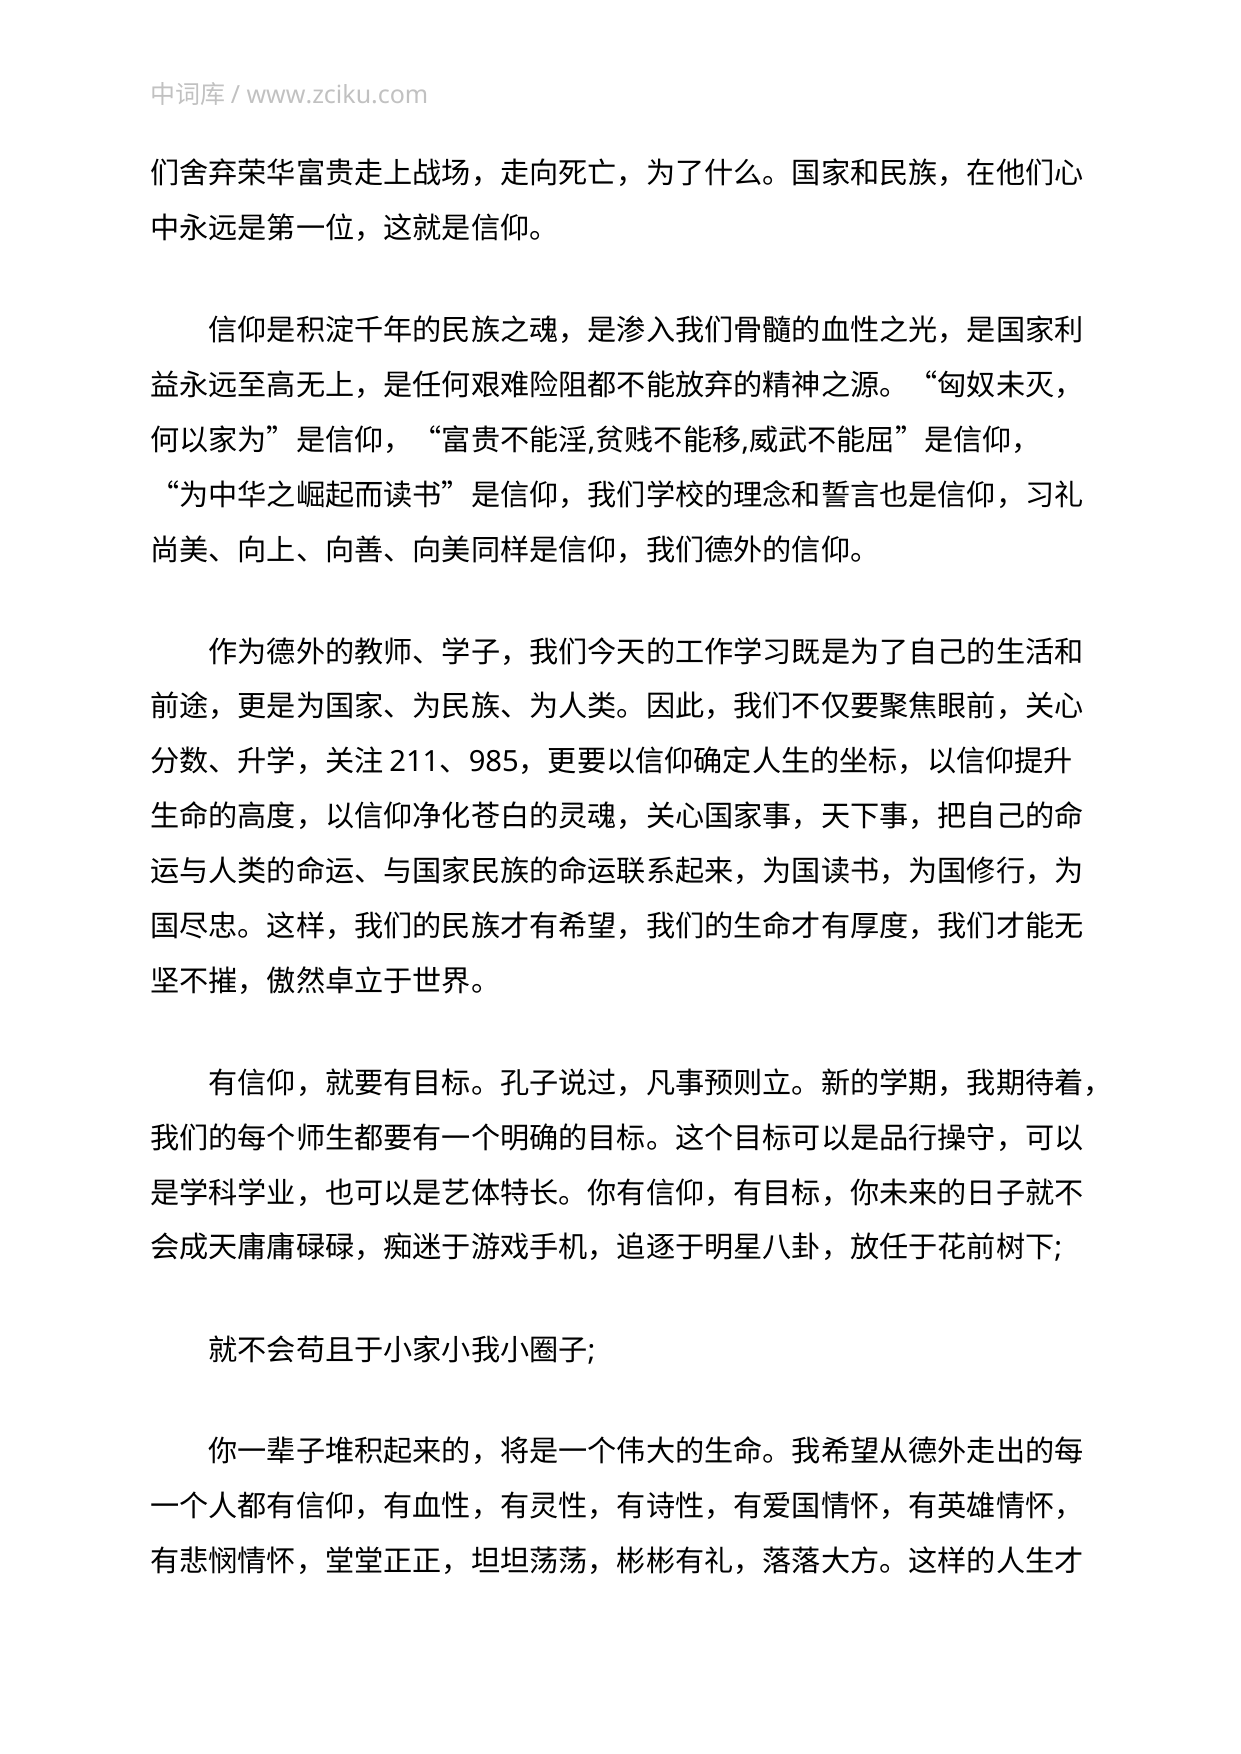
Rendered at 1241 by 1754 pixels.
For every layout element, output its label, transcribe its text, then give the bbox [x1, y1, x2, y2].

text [150, 1428, 1090, 1580]
text 有信仰，就要有目标。孔子说过，凡事预则立。新的学期，我期待着，我们的每个师生都要有一个明确的目标。这个目标可以是品行操守，可以是学科学业，也可以是艺体特长。你有信仰，有目标，你未来的日子就不会成天庸庸碌碌，痴迷于游戏手机，追逐于明星八卦，放任于花前树下; [150, 1059, 1090, 1266]
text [150, 150, 1090, 247]
text 信仰是积淀千年的民族之魂，是渗入我们骨髓的血性之光，是国家利益永远至高无上，是任何艰难险阻都不能放弃的精神之源。“匈奴未灭，何以家为”是信仰，“富贵不能淫,贫贱不能移,威武不能屈”是信仰，“为中华之崛起而读书”是信仰，我们学校的理念和誓言也是信仰，习礼尚美、向上、向善、向美同样是信仰，我们德外的信仰。 [150, 307, 1090, 569]
text 就不会苟且于小家小我小圈子; [150, 1326, 1090, 1368]
text 作为德外的教师、学子，我们今天的工作学习既是为了自己的生活和前途，更是为国家、为民族、为人类。因此，我们不仅要聚焦眼前，关心分数、升学，关注211、985，更要以信仰确定人生的坐标，以信仰提升生命的高度，以信仰净化苍白的灵魂，关心国家事，天下事，把自己的命运与人类的命运、与国家民族的命运联系起来，为国读书，为国修行，为国尽忠。这样，我们的民族才有希望，我们的生命才有厚度，我们才能无坚不摧，傲然卓立于世界。 [150, 628, 1090, 1000]
